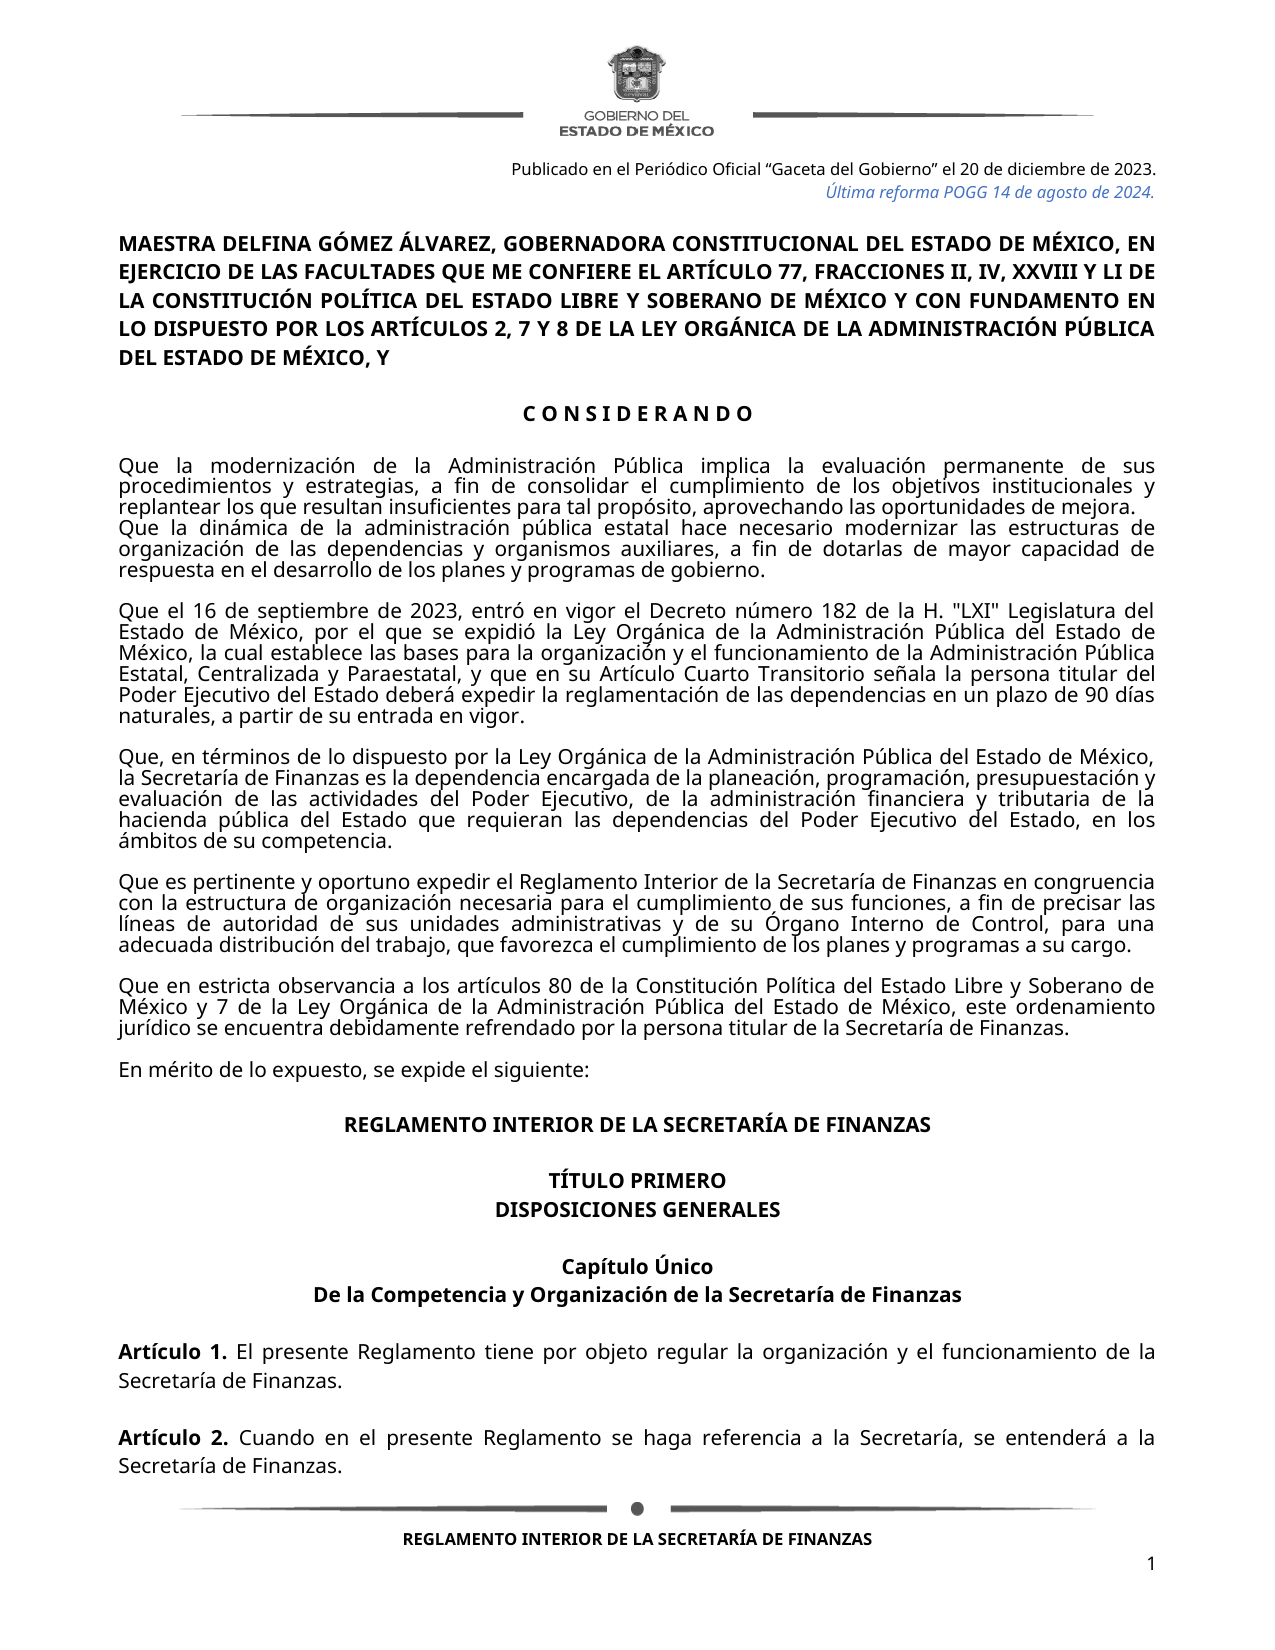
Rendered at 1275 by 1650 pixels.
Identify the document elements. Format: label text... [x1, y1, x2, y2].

picture [181, 44, 1094, 136]
text DISPOSICIONES GENERALES [118, 1195, 1157, 1223]
text De la Competencia y Organización de la Secretaría de Finanzas [118, 1280, 1157, 1309]
text TÍTULO PRIMERO [118, 1167, 1157, 1195]
text Capítulo Único [118, 1252, 1157, 1280]
text En mérito de lo expuesto, se expide el siguiente: [118, 1061, 1157, 1081]
text REGLAMENTO INTERIOR DE LA SECRETARÍA DE FINANZAS [118, 1110, 1157, 1138]
text Que la modernización de la Administración Pública implica la evaluación permanente de sus procedimientos y estrategias, a fin de consolidar el cumplimiento de los objetivos institucionales y replantear los que resultan insuficientes para tal propósito, aprovechando las oportunidades de mejora. [118, 456, 1157, 519]
text Que en estricta observancia a los artículos 80 de la Constitución Política del Estado Libre y Soberano de México y 7 de la Ley Orgánica de la Administración Pública del Estado de México, este ordenamiento jurídico se encuentra debidamente refrendado por la persona titular de la Secretaría de Finanzas. [118, 977, 1157, 1040]
picture [179, 1502, 1096, 1516]
text Que, en términos de lo dispuesto por la Ley Orgánica de la Administración Pública del Estado de México, la Secretaría de Finanzas es la dependencia encargada de la planeación, programación, presupuestación y evaluación de las actividades del Poder Ejecutivo, de la administración financiera y tributaria de la hacienda pública del Estado que requieran las dependencias del Poder Ejecutivo del Estado, en los ámbitos de su competencia. [118, 748, 1157, 852]
text Artículo 1. El presente Reglamento tiene por objeto regular la organización y el funcionamiento de la Secretaría de Finanzas. [118, 1337, 1157, 1394]
text C O N S I D E R A N D O [118, 399, 1157, 428]
text Que la dinámica de la administración pública estatal hace necesario modernizar las estructuras de organización de las dependencias y organismos auxiliares, a fin de dotarlas de mayor capacidad de respuesta en el desarrollo de los planes y programas de gobierno. [118, 519, 1157, 581]
text MAESTRA DELFINA GÓMEZ ÁLVAREZ, GOBERNADORA CONSTITUCIONAL DEL ESTADO DE MÉXICO, EN EJERCICIO DE LAS FACULTADES QUE ME CONFIERE EL ARTÍCULO 77, FRACCIONES II, IV, XXVIII Y LI DE LA CONSTITUCIÓN POLÍTICA DEL ESTADO LIBRE Y SOBERANO DE MÉXICO Y CON FUNDAMENTO EN LO DISPUESTO POR LOS ARTÍCULOS 2, 7 Y 8 DE LA LEY ORGÁNICA DE LA ADMINISTRACIÓN PÚBLICA DEL ESTADO DE MÉXICO, Y [118, 229, 1157, 371]
text Que el 16 de septiembre de 2023, entró en vigor el Decreto número 182 de la H. "LXI" Legislatura del Estado de México, por el que se expidió la Ley Orgánica de la Administración Pública del Estado de México, la cual establece las bases para la organización y el funcionamiento de la Administración Pública Estatal, Centralizada y Paraestatal, y que en su Artículo Cuarto Transitorio señala la persona titular del Poder Ejecutivo del Estado deberá expedir la reglamentación de las dependencias en un plazo de 90 días naturales, a partir de su entrada en vigor. [118, 602, 1157, 727]
text Artículo 2. Cuando en el presente Reglamento se haga referencia a la Secretaría, se entenderá a la Secretaría de Finanzas. [118, 1423, 1157, 1479]
text Que es pertinente y oportuno expedir el Reglamento Interior de la Secretaría de Finanzas en congruencia con la estructura de organización necesaria para el cumplimiento de sus funciones, a fin de precisar las líneas de autoridad de sus unidades administrativas y de su Órgano Interno de Control, para una adecuada distribución del trabajo, que favorezca el cumplimiento de los planes y programas a su cargo. [118, 873, 1157, 956]
